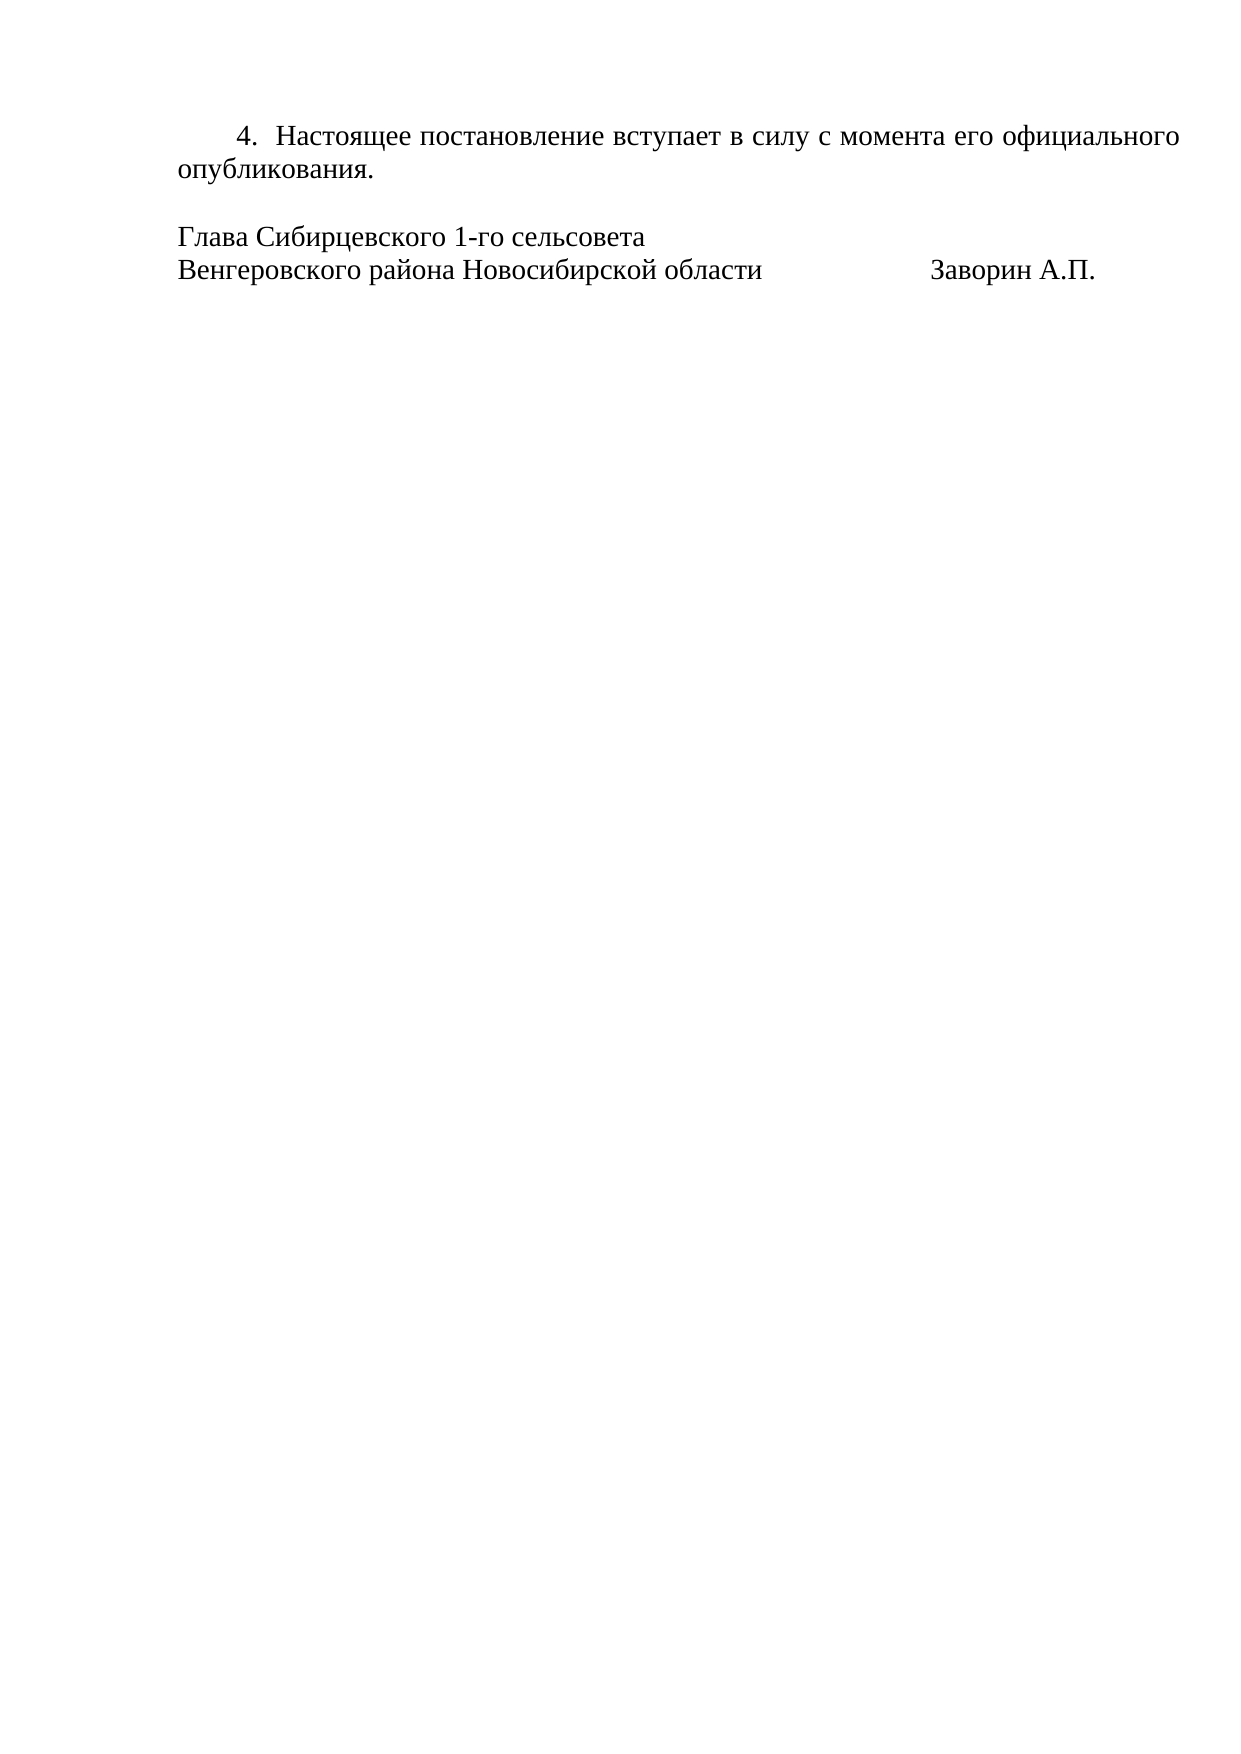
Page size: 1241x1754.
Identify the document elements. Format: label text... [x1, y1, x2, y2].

text Глава Сибирцевского 1-го сельсовета [177, 219, 1181, 252]
text Венгеровского района Новосибирской области Заворин А.П. [177, 252, 1181, 286]
text 4. Настоящее постановление вступает в силу с момента его официального опубликования. [177, 118, 1181, 185]
